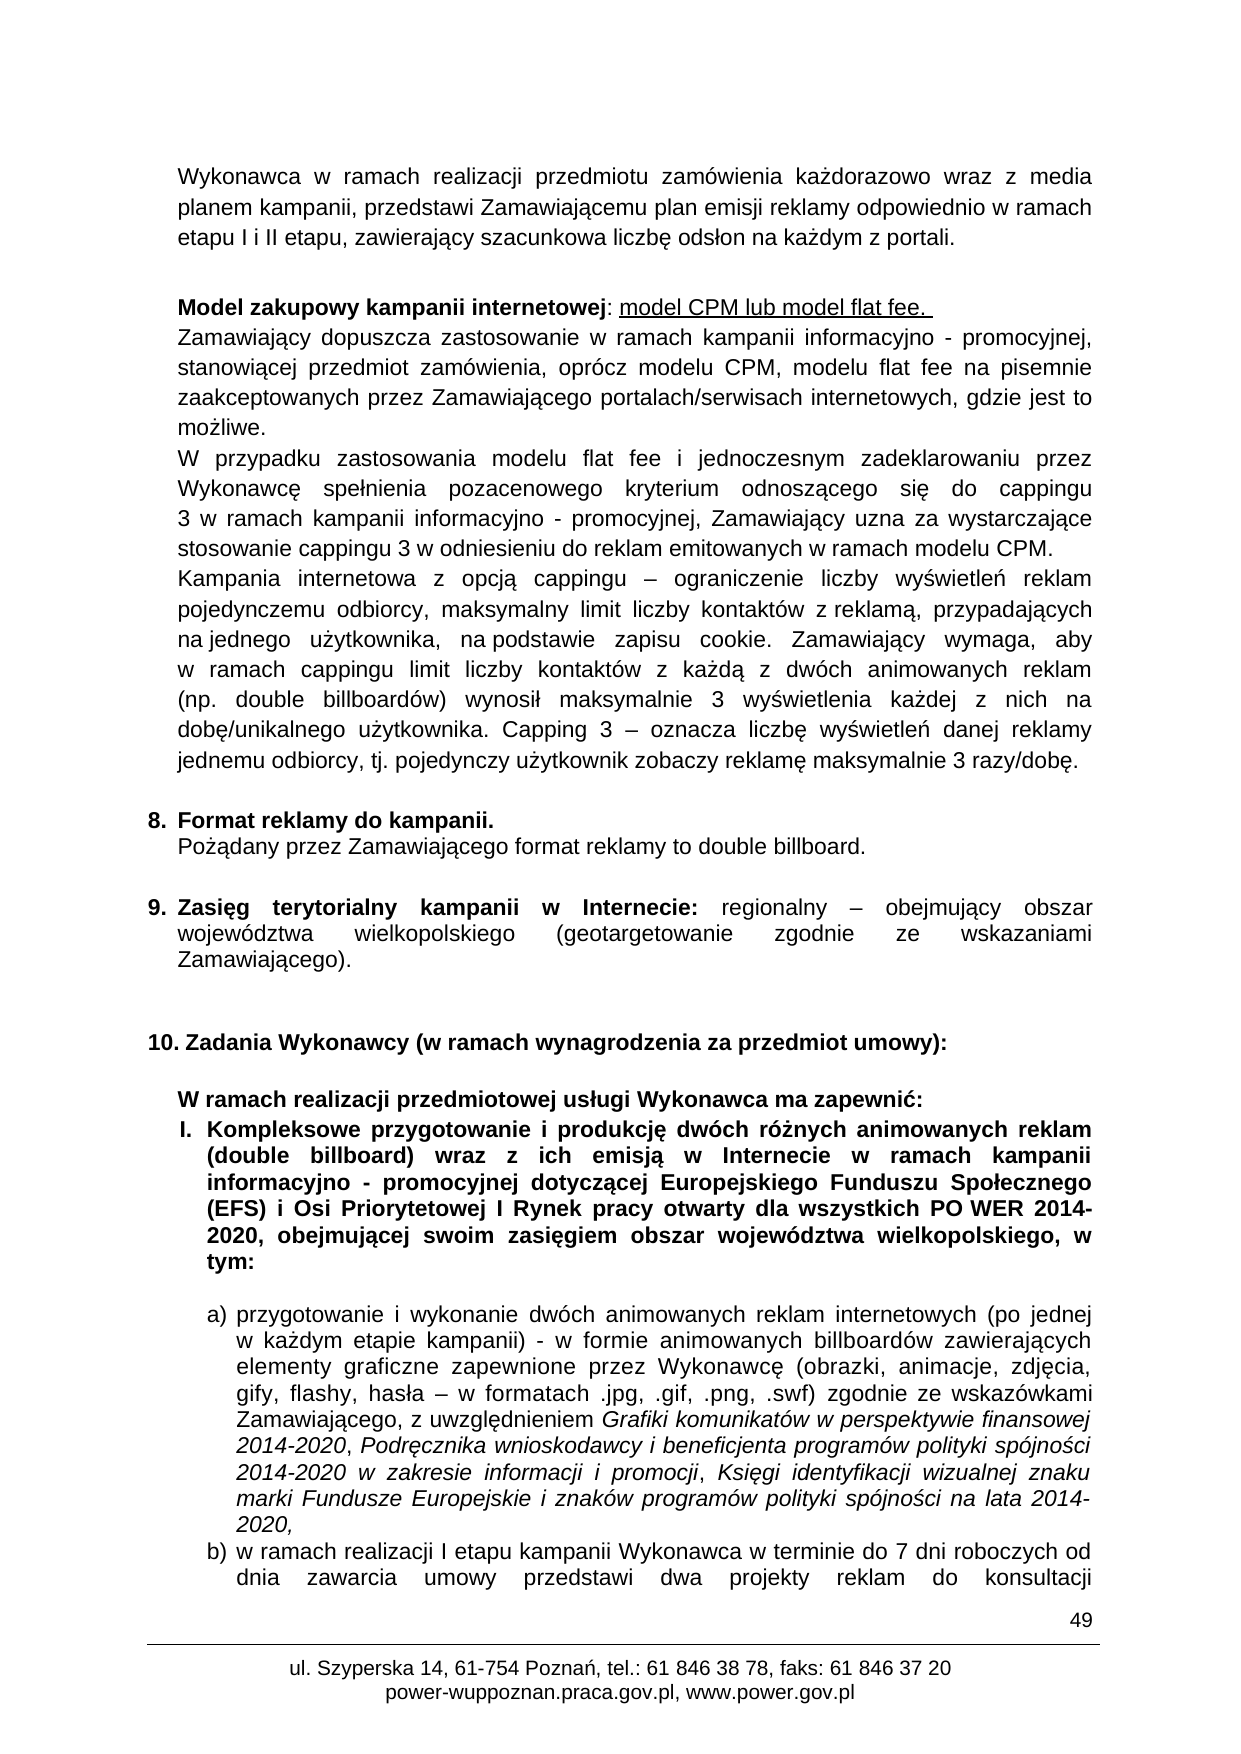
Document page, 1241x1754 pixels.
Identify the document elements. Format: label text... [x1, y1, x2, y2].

text Pożądany przez Zamawiającego format reklamy to double billboard. [177, 833, 1093, 860]
list przygotowanie i wykonanie dwóch animowanych reklam internetowych (po jednej w każdym etapie kampanii) - w formie animowanych billboardów zawierających elementy graficzne zapewnione przez Wykonawcę (obrazki, animacje, zdjęcia, gify, flashy, hasła – w formatach .jpg, .gif, .png, .swf) zgodnie ze wskazówkami Zamawiającego, z uwzględnieniem Grafiki komunikatów w perspektywie finansowej 2014-2020, Podręcznika wnioskodawcy i beneficjenta programów polityki spójności 2014-2020 w zakresie informacji i promocji, Księgi identyfikacji wizualnej znaku marki Fundusze Europejskie i znaków programów polityki spójności na lata 2014-2020, [207, 1301, 1093, 1538]
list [207, 1538, 1093, 1591]
text Kampania internetowa z opcją cappingu – ograniczenie liczby wyświetleń reklam pojedynczemu odbiorcy, maksymalny limit liczby kontaktów z reklamą, przypadających na jednego użytkownika, na podstawie zapisu cookie. Zamawiający wymaga, aby w ramach cappingu limit liczby kontaktów z każdą z dwóch animowanych reklam (np. double billboardów) wynosił maksymalnie 3 wyświetlenia każdej z nich na dobę/unikalnego użytkownika. Capping 3 – oznacza liczbę wyświetleń danej reklamy jednemu odbiorcy, tj. pojedynczy użytkownik zobaczy reklamę maksymalnie 3 razy/dobę. [177, 565, 1093, 773]
text Model zakupowy kampanii internetowej: model CPM lub model flat fee. [177, 293, 1093, 320]
list Zasięg terytorialny kampanii w Internecie: regionalny – obejmujący obszar województwa wielkopolskiego (geotargetowanie zgodnie ze wskazaniami Zamawiającego). [148, 894, 1093, 973]
list Zadania Wykonawcy (w ramach wynagrodzenia za przedmiot umowy): [148, 1029, 1093, 1056]
text Zamawiający dopuszcza zastosowanie w ramach kampanii informacyjno - promocyjnej, stanowiącej przedmiot zamówienia, oprócz modelu CPM, modelu flat fee na pisemnie zaakceptowanych przez Zamawiającego portalach/serwisach internetowych, gdzie jest to możliwe. [177, 324, 1093, 441]
text W ramach realizacji przedmiotowej usługi Wykonawca ma zapewnić: [148, 1086, 1093, 1112]
list Format reklamy do kampanii. [148, 807, 1093, 833]
text Wykonawca w ramach realizacji przedmiotu zamówienia każdorazowo wraz z media planem kampanii, przedstawi Zamawiającemu plan emisji reklamy odpowiednio w ramach etapu I i II etapu, zawierający szacunkowa liczbę odsłon na każdym z portali. [177, 163, 1093, 250]
text W przypadku zastosowania modelu flat fee i jednoczesnym zadeklarowaniu przez Wykonawcę spełnienia pozacenowego kryterium odnoszącego się do cappingu 3 w ramach kampanii informacyjno - promocyjnej, Zamawiający uzna za wystarczające stosowanie cappingu 3 w odniesieniu do reklam emitowanych w ramach modelu CPM. [177, 444, 1093, 561]
list Kompleksowe przygotowanie i produkcję dwóch różnych animowanych reklam (double billboard) wraz z ich emisją w Internecie w ramach kampanii informacyjno - promocyjnej dotyczącej Europejskiego Funduszu Społecznego (EFS) i Osi Priorytetowej I Rynek pracy otwarty dla wszystkich PO WER 2014-2020, obejmującej swoim zasięgiem obszar województwa wielkopolskiego, w tym: [192, 1116, 1093, 1274]
